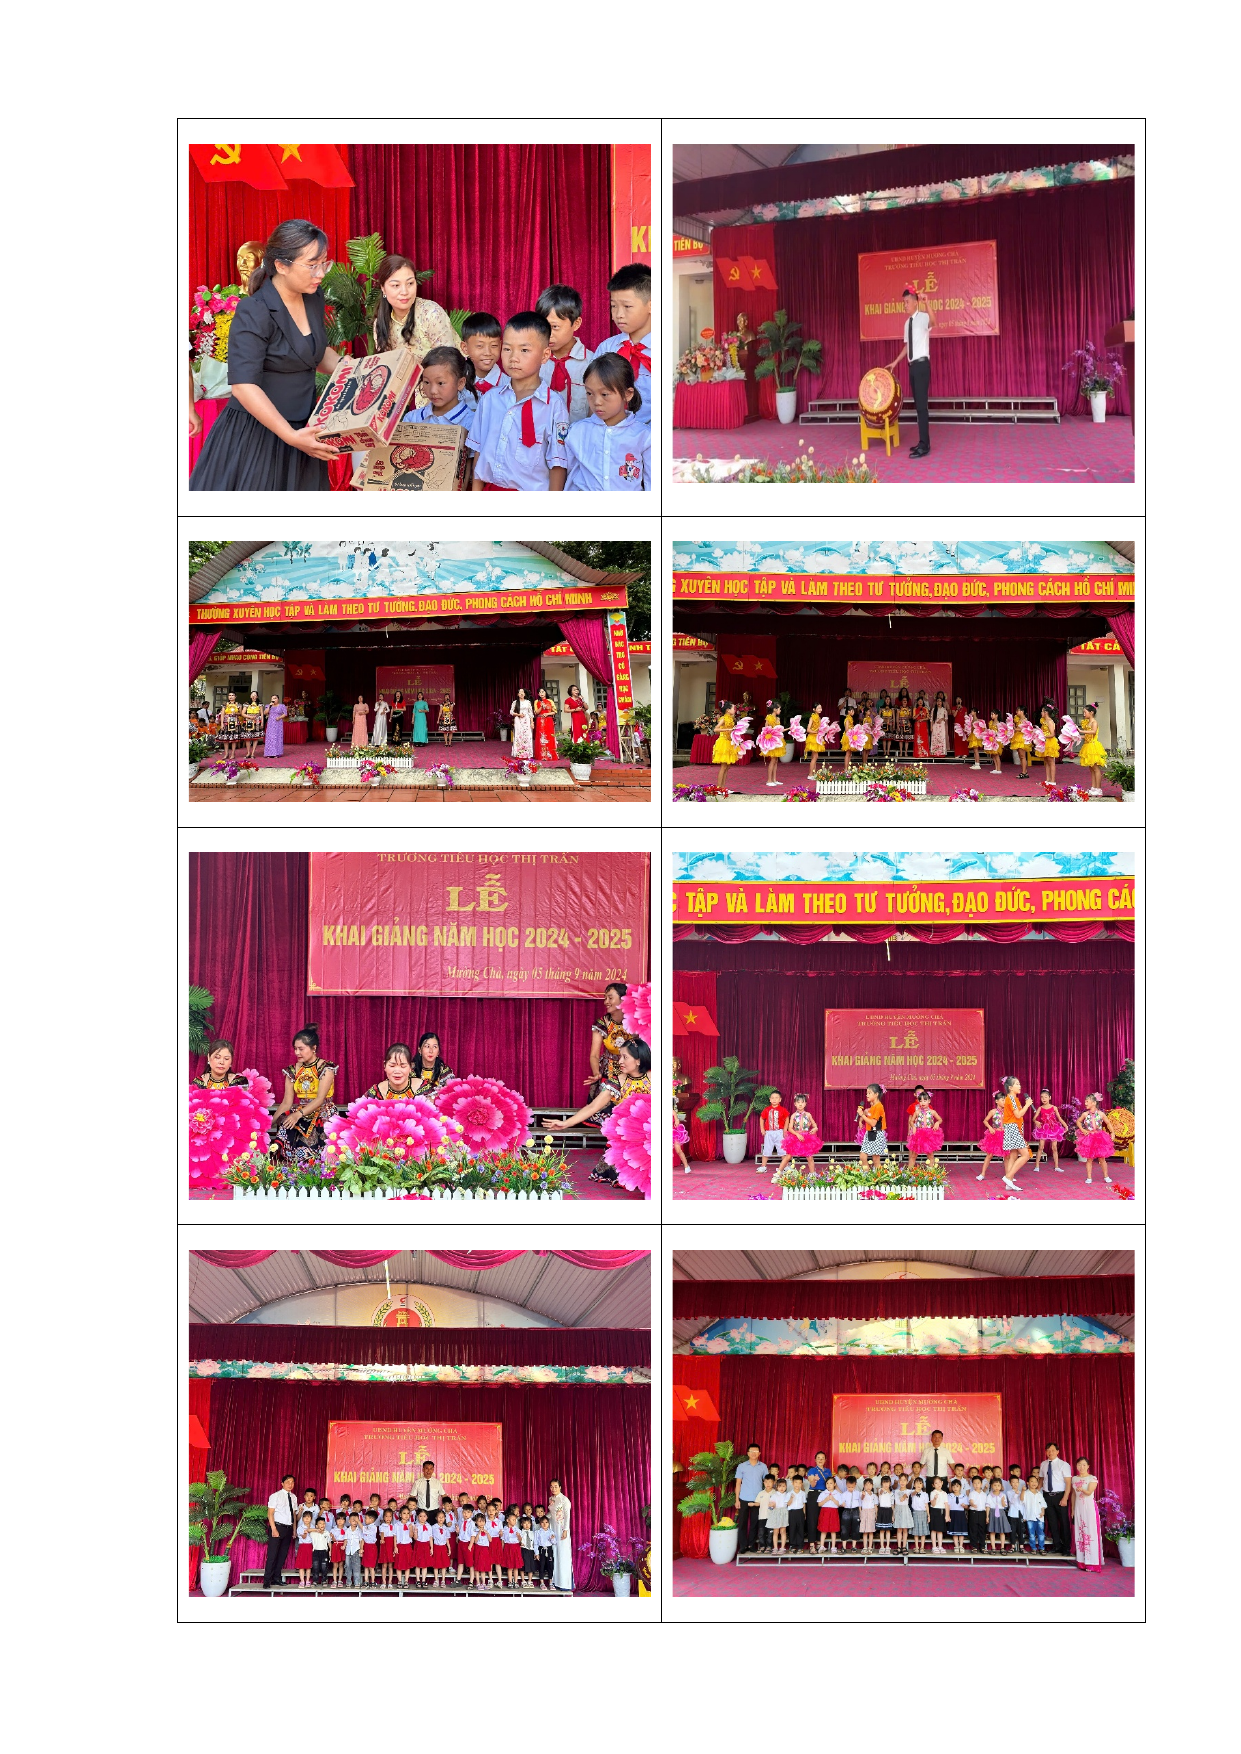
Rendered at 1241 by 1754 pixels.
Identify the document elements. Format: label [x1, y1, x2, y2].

table_cell [662, 1225, 1145, 1622]
table_cell [178, 119, 661, 516]
picture [672, 1250, 1135, 1597]
picture [188, 1250, 651, 1597]
table_cell [662, 119, 1145, 516]
picture [672, 541, 1135, 802]
picture [188, 144, 651, 491]
table_cell [178, 828, 661, 1224]
table_cell [662, 517, 1145, 827]
picture [672, 852, 1135, 1200]
picture [188, 541, 651, 802]
table_cell [178, 1225, 661, 1622]
picture [672, 144, 1135, 483]
table_cell [662, 828, 1145, 1224]
table_cell [178, 517, 661, 827]
picture [188, 852, 651, 1200]
